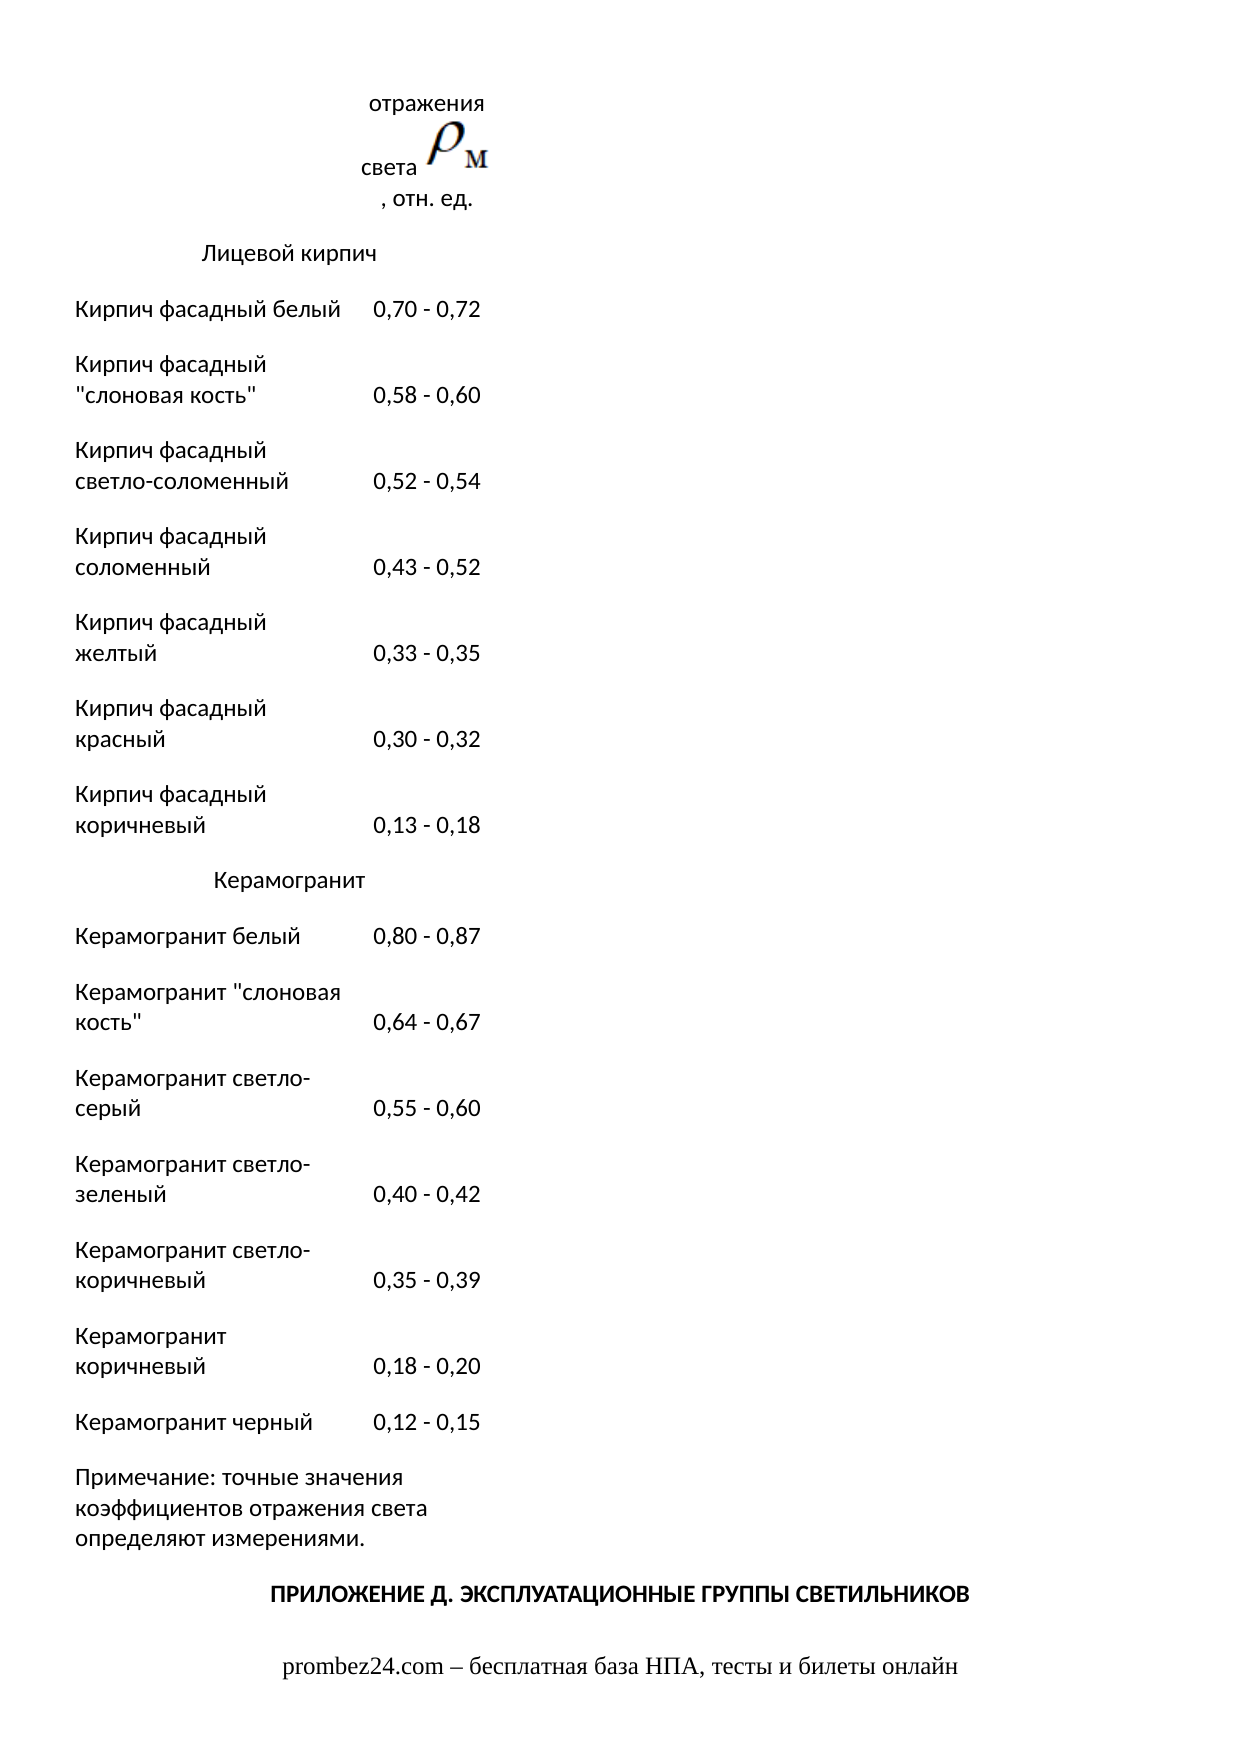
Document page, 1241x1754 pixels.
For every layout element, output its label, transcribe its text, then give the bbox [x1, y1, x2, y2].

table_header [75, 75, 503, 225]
text ПРИЛОЖЕНИЕ Д. ЭКСПЛУАТАЦИОННЫЕ ГРУППЫ СВЕТИЛЬНИКОВ [75, 1578, 1165, 1608]
picture [423, 118, 493, 176]
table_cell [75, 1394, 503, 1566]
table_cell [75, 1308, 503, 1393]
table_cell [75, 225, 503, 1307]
